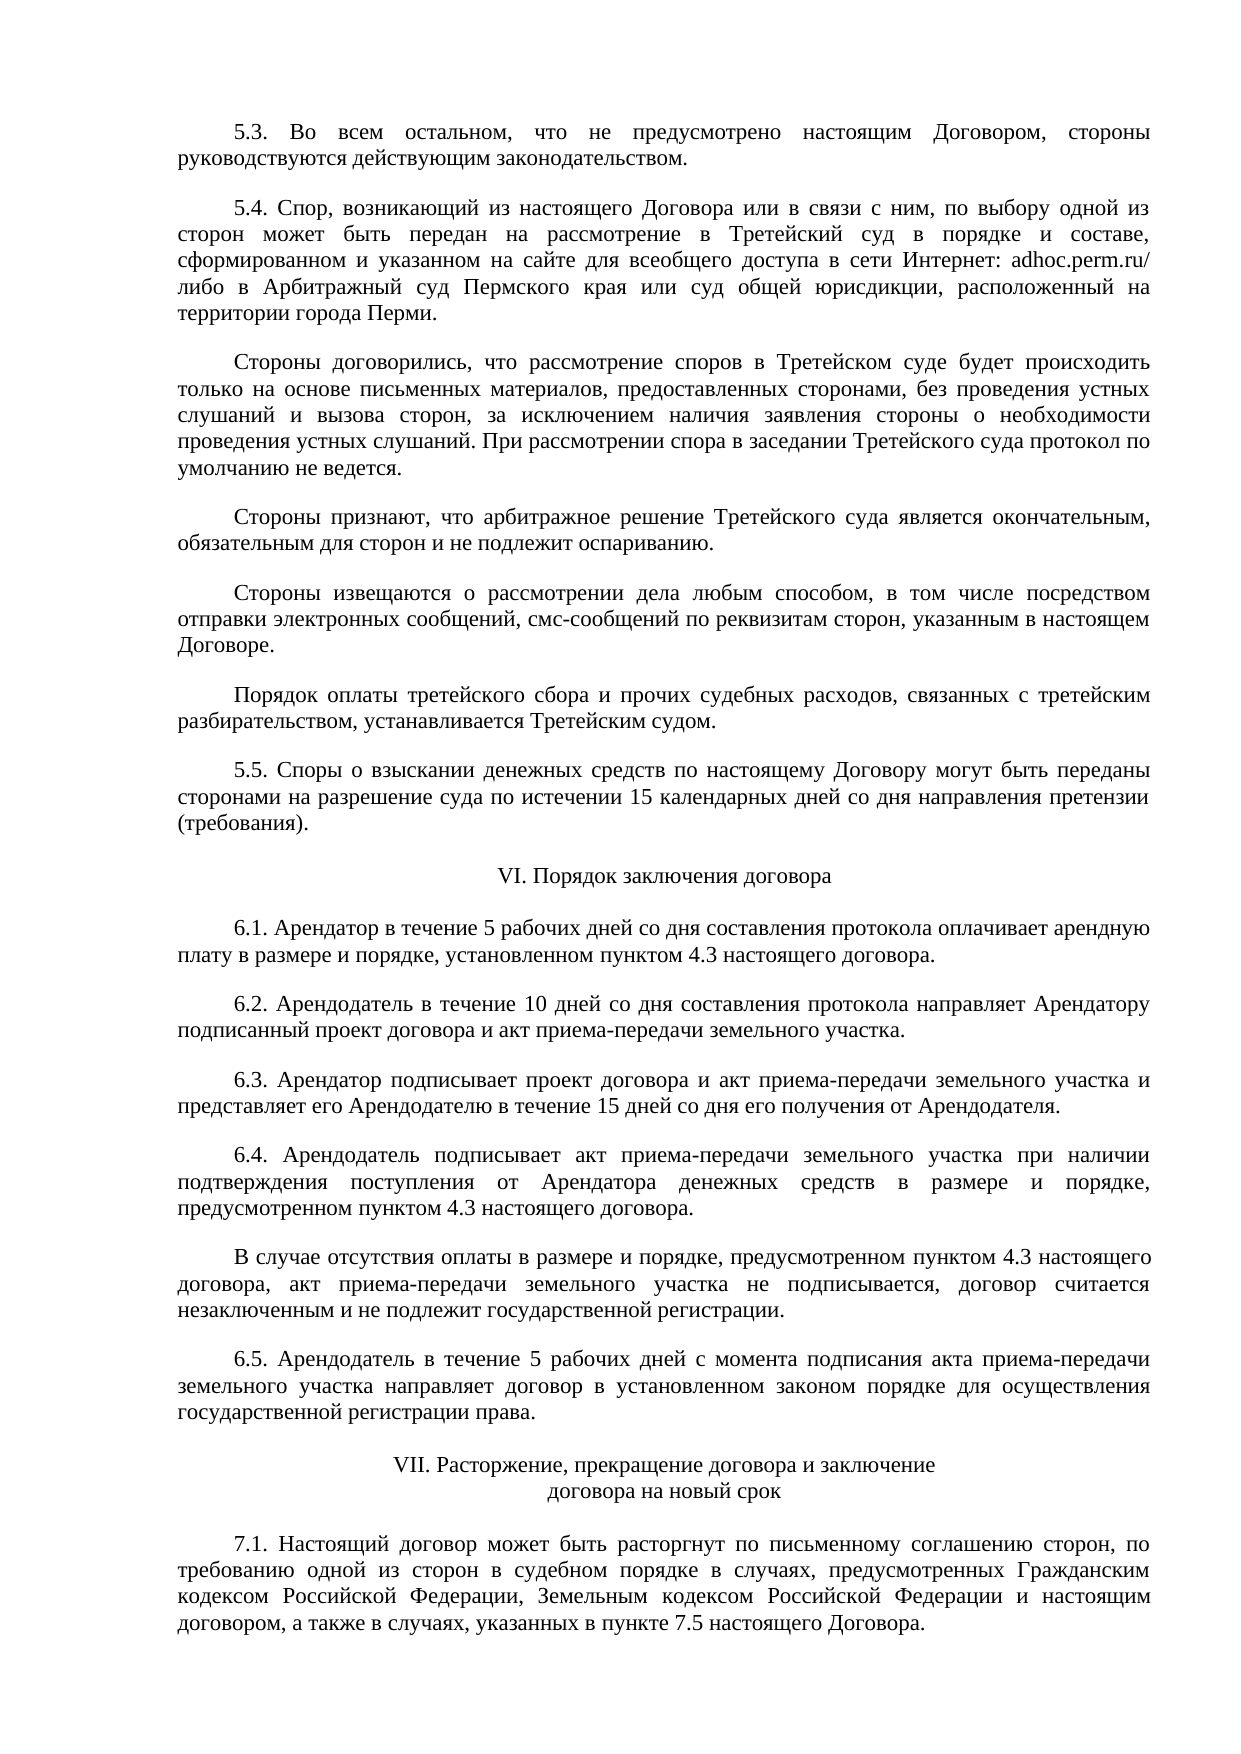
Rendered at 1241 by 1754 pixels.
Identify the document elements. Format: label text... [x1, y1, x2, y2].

text 6.5. Арендодатель в течение 5 рабочих дней с момента подписания акта приема-передачи земельного участка направляет договор в установленном законом порядке для осуществления государственной регистрации права. [177, 1345, 1152, 1424]
text 5.5. Споры о взыскании денежных средств по настоящему Договору могут быть переданы сторонами на разрешение суда по истечении 15 календарных дней со дня направления претензии (требования). [177, 756, 1152, 835]
text Стороны извещаются о рассмотрении дела любым способом, в том числе посредством отправки электронных сообщений, смс-сообщений по реквизитам сторон, указанным в настоящем Договоре. [177, 579, 1152, 658]
text 6.4. Арендодатель подписывает акт приема-передачи земельного участка при наличии подтверждения поступления от Арендатора денежных средств в размере и порядке, предусмотренном пунктом 4.3 настоящего договора. [177, 1141, 1152, 1220]
text 6.3. Арендатор подписывает проект договора и акт приема-передачи земельного участка и представляет его Арендодателю в течение 15 дней со дня его получения от Арендодателя. [177, 1066, 1152, 1118]
text договора на новый срок [177, 1477, 1152, 1503]
text 5.3. Во всем остальном, что не предусмотрено настоящим Договором, стороны руководствуются действующим законодательством. [177, 118, 1152, 171]
text Стороны договорились, что рассмотрение споров в Третейском суде будет происходить только на основе письменных материалов, предоставленных сторонами, без проведения устных слушаний и вызова сторон, за исключением наличия заявления стороны о необходимости проведения устных слушаний. При рассмотрении спора в заседании Третейского суда протокол по умолчанию не ведется. [177, 348, 1152, 480]
text 6.2. Арендодатель в течение 10 дней со дня составления протокола направляет Арендатору подписанный проект договора и акт приема-передачи земельного участка. [177, 990, 1152, 1043]
text 5.4. Спор, возникающий из настоящего Договора или в связи с ним, по выбору одной из сторон может быть передан на рассмотрение в Третейский суд в порядке и составе, сформированном и указанном на сайте для всеобщего доступа в сети Интернет: adhoc.perm.ru/ либо в Арбитражный суд Пермского края или суд общей юрисдикции, расположенный на территории города Перми. [177, 194, 1152, 326]
text VII. Расторжение, прекращение договора и заключение [177, 1451, 1152, 1477]
text 7.1. Настоящий договор может быть расторгнут по письменному соглашению сторон, по требованию одной из сторон в судебном порядке в случаях, предусмотренных Гражданским кодексом Российской Федерации, Земельным кодексом Российской Федерации и настоящим договором, а также в случаях, указанных в пункте 7.5 настоящего Договора. [177, 1530, 1152, 1635]
text 6.1. Арендатор в течение 5 рабочих дней со дня составления протокола оплачивает арендную плату в размере и порядке, установленном пунктом 4.3 настоящего договора. [177, 914, 1152, 967]
text VI. Порядок заключения договора [177, 862, 1152, 888]
text В случае отсутствия оплаты в размере и порядке, предусмотренном пунктом 4.3 настоящего договора, акт приема-передачи земельного участка не подписывается, договор считается незаключенным и не подлежит государственной регистрации. [177, 1243, 1152, 1322]
text Порядок оплаты третейского сбора и прочих судебных расходов, связанных с третейским разбирательством, устанавливается Третейским судом. [177, 681, 1152, 733]
text Стороны признают, что арбитражное решение Третейского суда является окончательным, обязательным для сторон и не подлежит оспариванию. [177, 503, 1152, 556]
